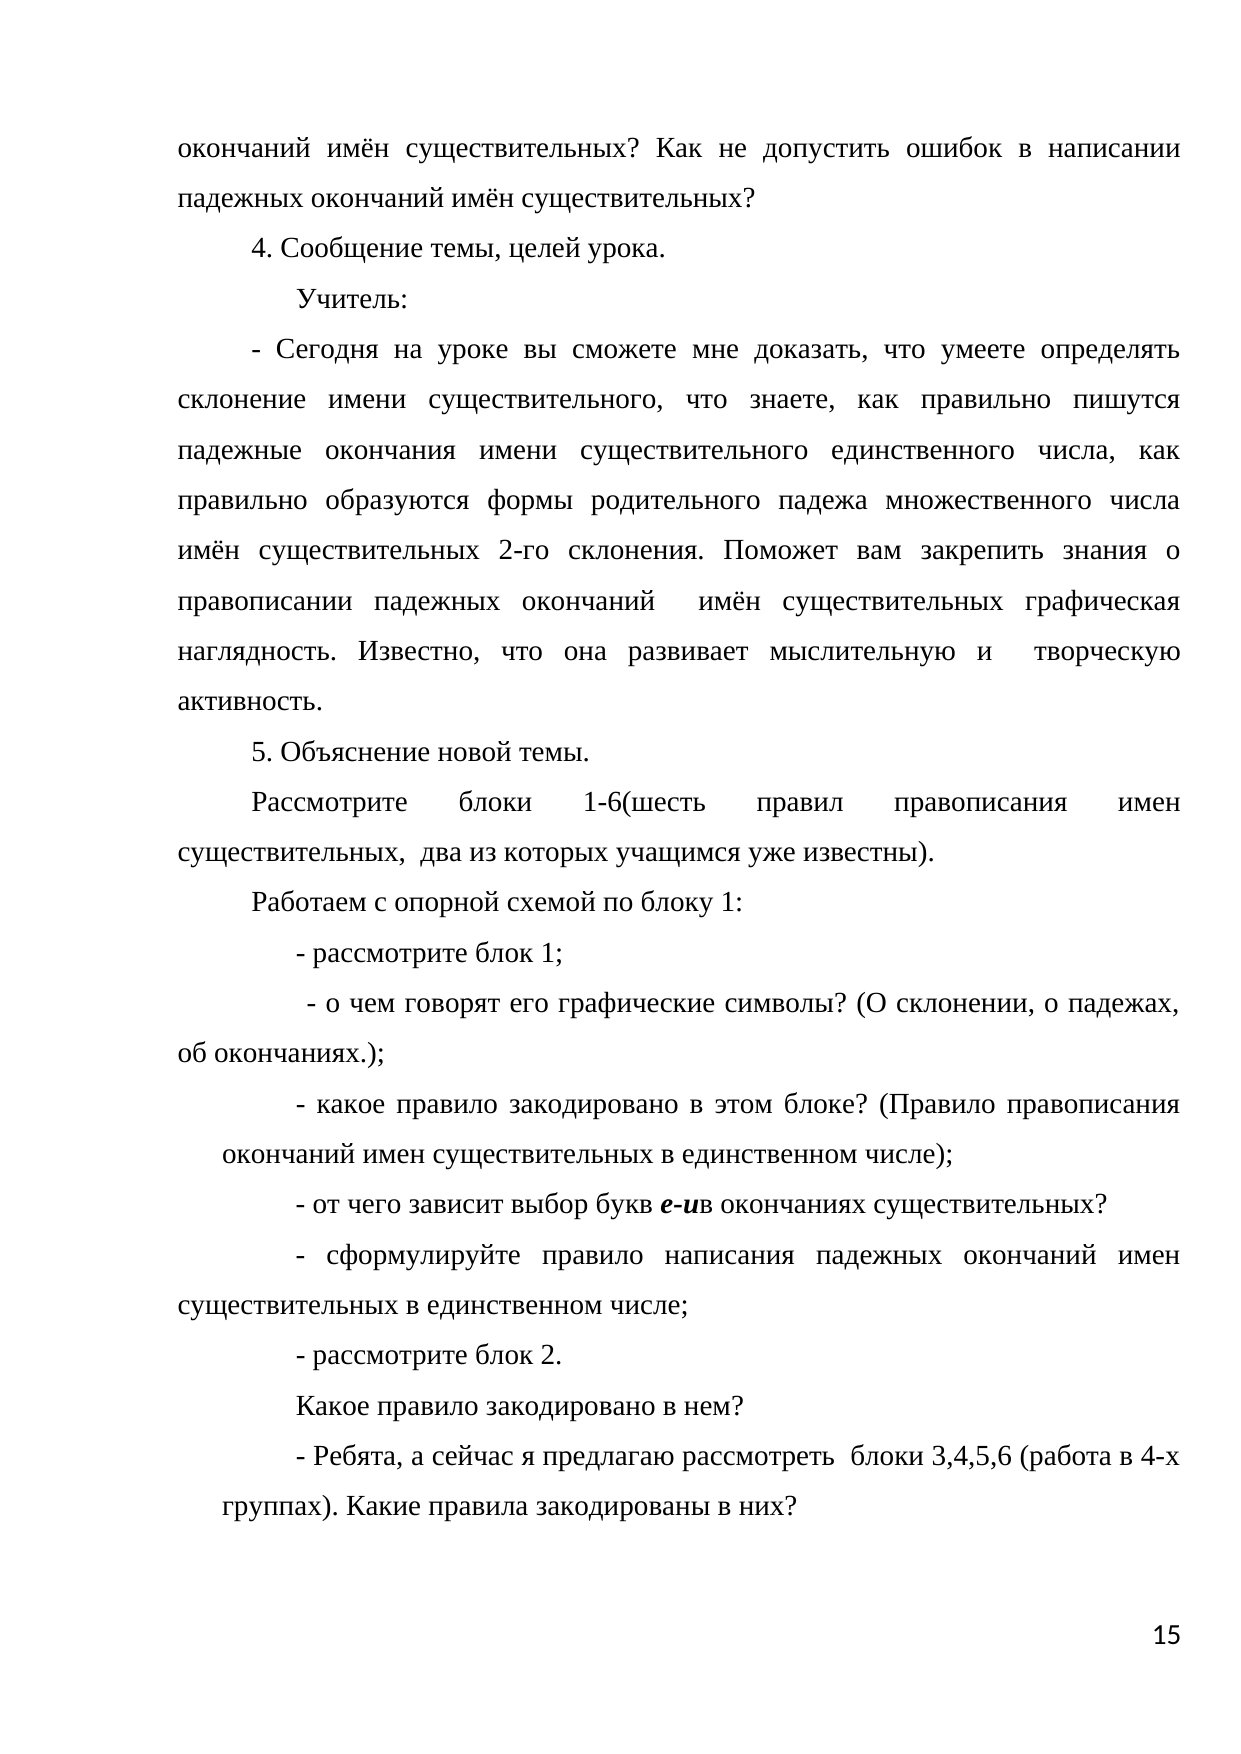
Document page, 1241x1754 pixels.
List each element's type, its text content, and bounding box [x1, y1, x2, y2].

text Какое правило закодировано в нем? [222, 1388, 1181, 1421]
text - о чем говорят его графические символы? (О склонении, о падежах, об окончаниях.); [177, 985, 1181, 1069]
text Рассмотрите блоки 1-6(шесть правил правописания имен существительных, два из которых учащимся уже известны). [177, 784, 1181, 868]
text - от чего зависит выбор букв е-ив окончаниях существительных? [177, 1186, 1181, 1220]
text Работаем с опорной схемой по блоку 1: [177, 884, 1181, 918]
text - рассмотрите блок 1; [222, 935, 1181, 968]
text 4. Сообщение темы, целей урока. [177, 231, 1181, 264]
text - Ребята, а сейчас я предлагаю рассмотреть блоки 3,4,5,6 (работа в 4-х группах). Какие правила закодированы в них? [222, 1438, 1181, 1522]
text - рассмотрите блок 2. [222, 1337, 1181, 1371]
text Учитель: [222, 281, 1181, 314]
text - какое правило закодировано в этом блоке? (Правило правописания окончаний имен существительных в единственном числе); [222, 1086, 1181, 1170]
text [177, 130, 1181, 214]
text - Сегодня на уроке вы сможете мне доказать, что умеете определять склонение имени существительного, что знаете, как правильно пишутся падежные окончания имени существительного единственного числа, как правильно образуются формы родительного падежа множественного числа имён существительных 2-го склонения. Поможет вам закрепить знания о правописании падежных окончаний имён существительных графическая наглядность. Известно, что она развивает мыслительную и творческую активность. [177, 331, 1181, 717]
text 5. Объяснение новой темы. [177, 734, 1181, 767]
text - сформулируйте правило написания падежных окончаний имен существительных в единственном числе; [177, 1237, 1181, 1321]
